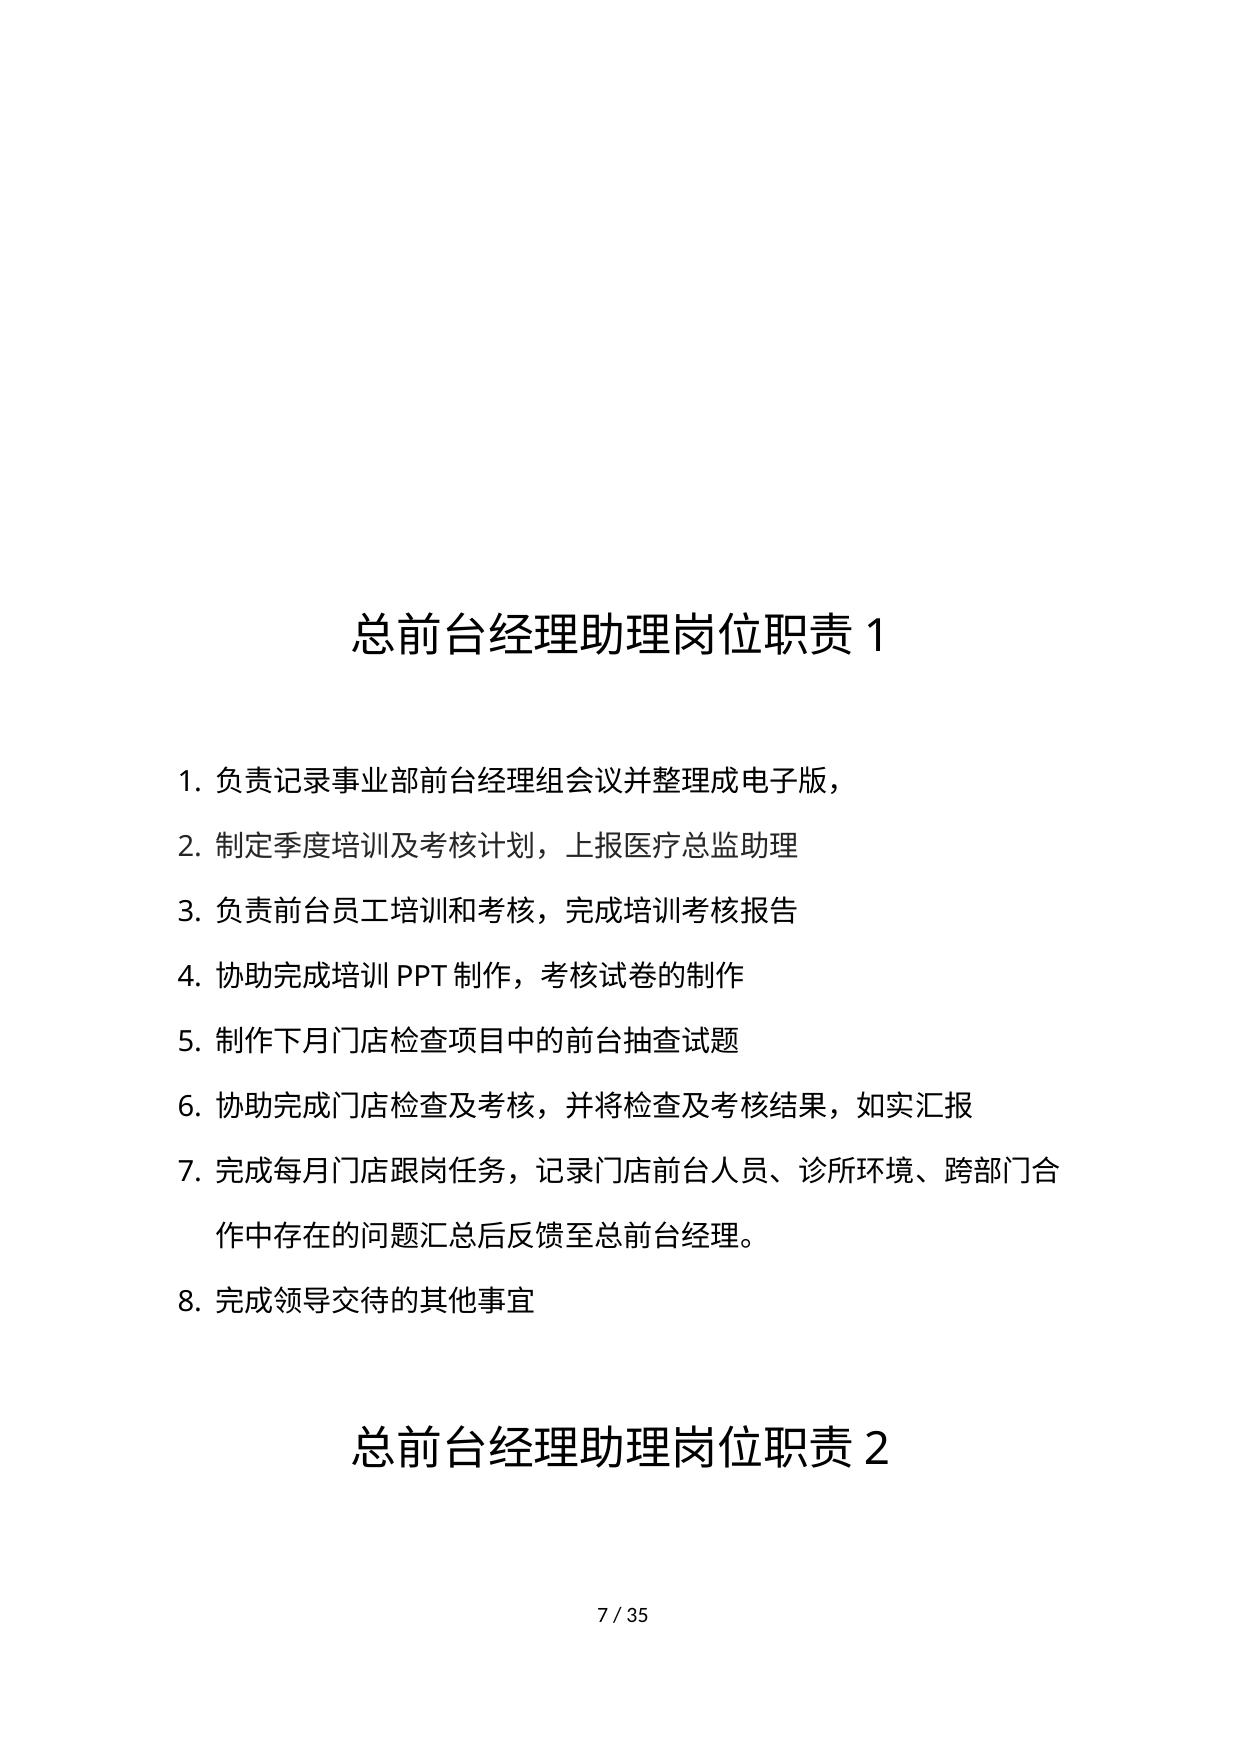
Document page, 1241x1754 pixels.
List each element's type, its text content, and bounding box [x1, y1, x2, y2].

list 协助完成培训PPT制作，考核试卷的制作 [177, 941, 1063, 1006]
list 完成领导交待的其他事宜 [177, 1266, 1063, 1331]
list 负责前台员工培训和考核，完成培训考核报告 [177, 876, 1063, 941]
text 总前台经理助理岗位职责2 [177, 1396, 1063, 1493]
text 总前台经理助理岗位职责1 [177, 583, 1063, 681]
list 协助完成门店检查及考核，并将检查及考核结果，如实汇报 [177, 1071, 1063, 1136]
list 完成每月门店跟岗任务，记录门店前台人员、诊所环境、跨部门合作中存在的问题汇总后反馈至总前台经理。 [177, 1136, 1063, 1266]
list 制定季度培训及考核计划，上报医疗总监助理 [177, 811, 1063, 876]
list 制作下月门店检查项目中的前台抽查试题 [177, 1006, 1063, 1071]
list 负责记录事业部前台经理组会议并整理成电子版， [177, 746, 1063, 811]
